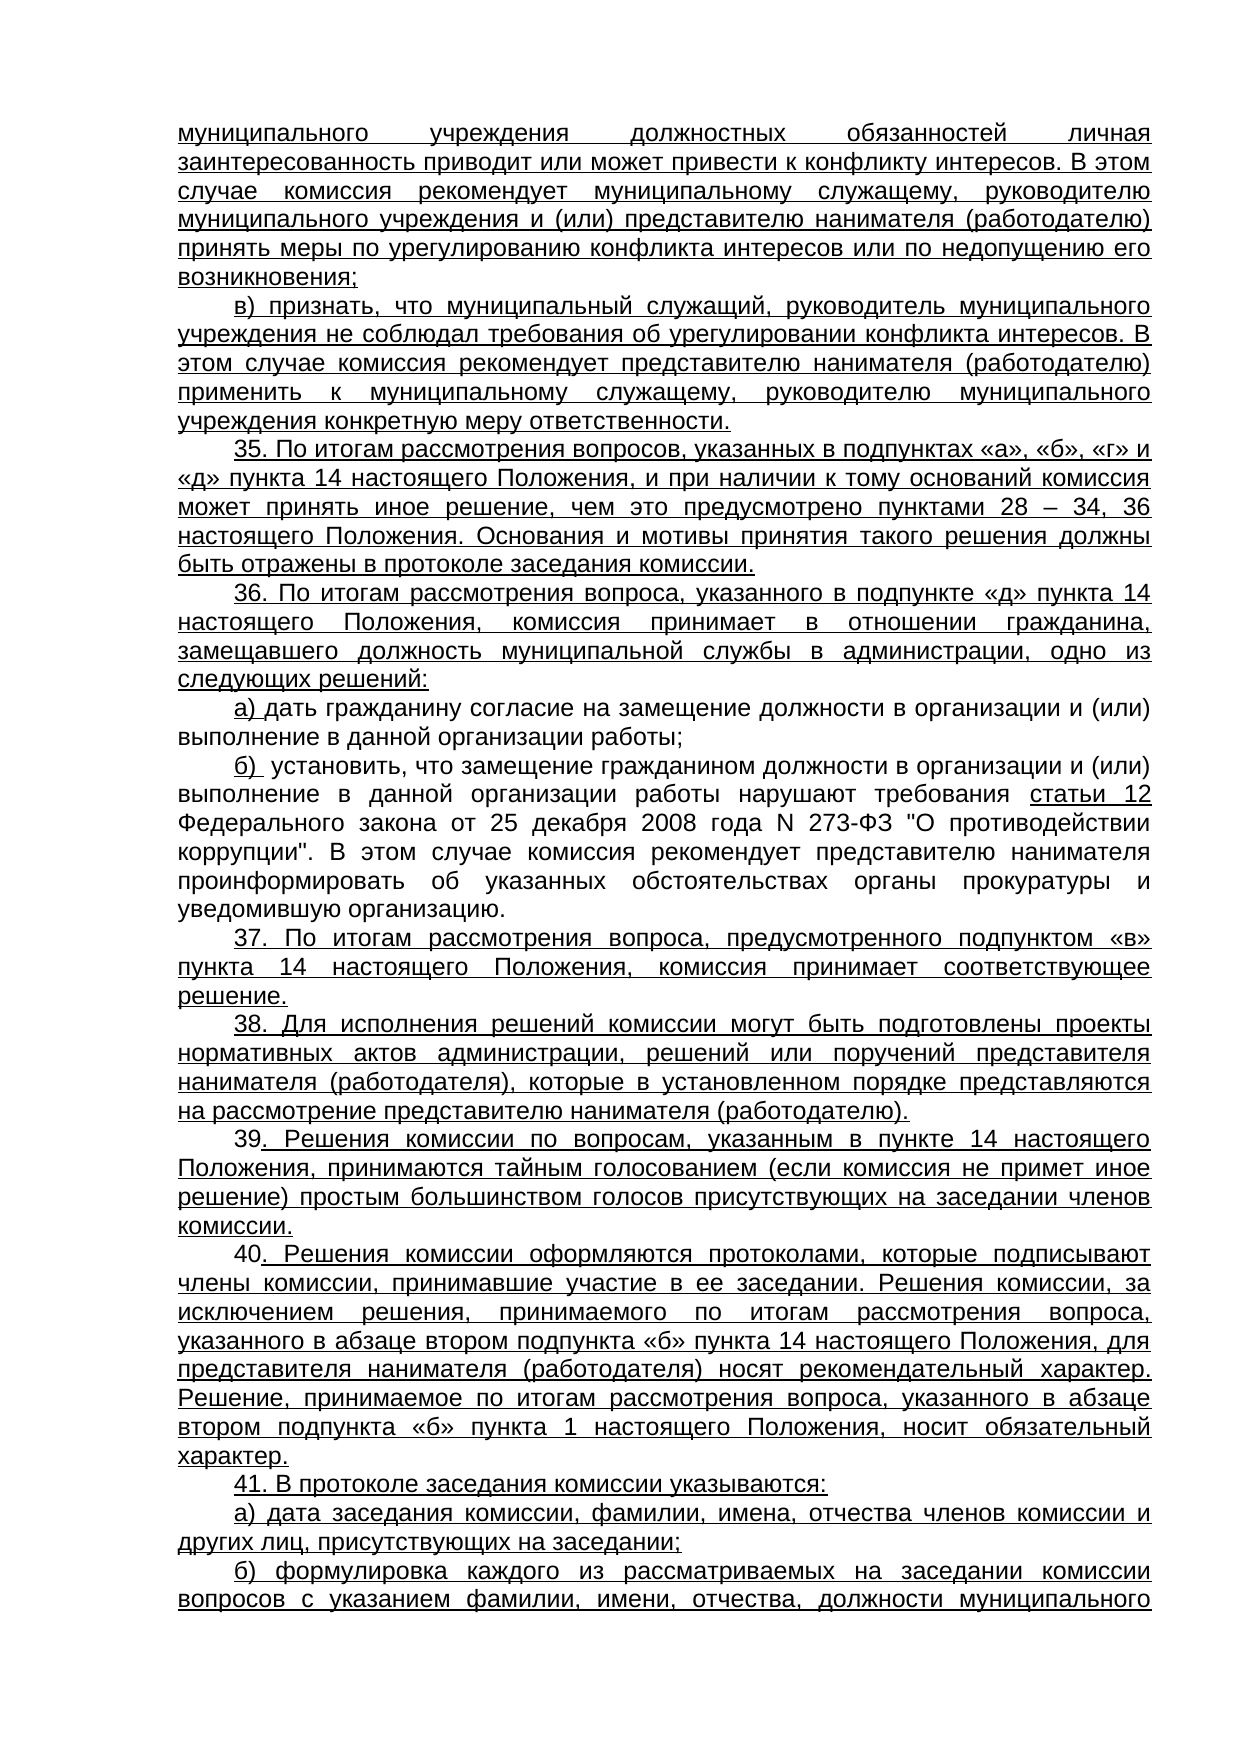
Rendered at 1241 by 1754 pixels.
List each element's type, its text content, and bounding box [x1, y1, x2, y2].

text в) признать, что муниципальный служащий, руководитель муниципального учреждения не соблюдал требования об урегулировании конфликта интересов. В этом случае комиссия рекомендует представителю нанимателя (работодателю) применить к муниципальному служащему, руководителю муниципального учреждения конкретную меру ответственности. [177, 345, 1152, 402]
text 35. По итогам рассмотрения вопросов, указанных в подпунктах «а», «б», «г» и «д» пункта 14 настоящего Положения, и при наличии к тому оснований комиссия может принять иное решение, чем это предусмотрено пунктами 28 – 34, 36 настоящего Положения. Основания и мотивы принятия такого решения должны быть отражены в протоколе заседания комиссии. [177, 547, 1152, 578]
text 36. По итогам рассмотрения вопроса, указанного в подпункте «д» пункта 14 настоящего Положения, комиссия принимает в отношении гражданина, замещавшего должность муниципальной службы в администрации, одно из следующих решений: [177, 662, 1152, 693]
text в) признать, что муниципальный служащий, руководитель муниципального учреждения не соблюдал требования об урегулировании конфликта интересов. В этом случае комиссия рекомендует представителю нанимателя (работодателю) применить к муниципальному служащему, руководителю муниципального учреждения конкретную меру ответственности. [177, 403, 1152, 434]
text 39. Решения комиссии по вопросам, указанным в пункте 14 настоящего Положения, принимаются тайным голосованием (если комиссия не примет иное решение) простым большинством голосов присутствующих на заседании членов комиссии. [177, 1208, 1152, 1239]
text 37. По итогам рассмотрения вопроса, предусмотренного подпунктом «в» пункта 14 настоящего Положения, комиссия принимает соответствующее решение. [177, 978, 1152, 1009]
text 39. Решения комиссии по вопросам, указанным в пункте 14 настоящего Положения, принимаются тайным голосованием (если комиссия не примет иное решение) простым большинством голосов присутствующих на заседании членов комиссии. [177, 1179, 1152, 1207]
text а) дать гражданину согласие на замещение должности в организации и (или) выполнение в данной организации работы; [177, 693, 1152, 751]
text 38. Для исполнения решений комиссии могут быть подготовлены проекты нормативных актов администрации, решений или поручений представителя нанимателя (работодателя), которые в установленном порядке представляются на рассмотрение представителю нанимателя (работодателю). [177, 1093, 1152, 1124]
text б) установить, что замещение гражданином должности в организации и (или) выполнение в данной организации работы нарушают требования статьи 12 Федерального закона от 25 декабря 2008 года N 273-ФЗ "О противодействии коррупции". В этом случае комиссия рекомендует представителю нанимателя проинформировать об указанных обстоятельствах органы прокуратуры и уведомившую организацию. [177, 751, 1152, 923]
text 37. По итогам рассмотрения вопроса, предусмотренного подпунктом «в» пункта 14 настоящего Положения, комиссия принимает соответствующее решение. [177, 923, 1152, 977]
text 36. По итогам рассмотрения вопроса, указанного в подпункте «д» пункта 14 настоящего Положения, комиссия принимает в отношении гражданина, замещавшего должность муниципальной службы в администрации, одно из следующих решений: [177, 578, 1152, 632]
text 38. Для исполнения решений комиссии могут быть подготовлены проекты нормативных актов администрации, решений или поручений представителя нанимателя (работодателя), которые в установленном порядке представляются на рассмотрение представителю нанимателя (работодателю). [177, 1009, 1152, 1092]
text 41. В протоколе заседания комиссии указываются: [177, 1469, 1152, 1498]
text 35. По итогам рассмотрения вопросов, указанных в подпунктах «а», «б», «г» и «д» пункта 14 настоящего Положения, и при наличии к тому оснований комиссия может принять иное решение, чем это предусмотрено пунктами 28 – 34, 36 настоящего Положения. Основания и мотивы принятия такого решения должны быть отражены в протоколе заседания комиссии. [177, 518, 1152, 546]
text а) дата заседания комиссии, фамилии, имена, отчества членов комиссии и других лиц, присутствующих на заседании; [177, 1498, 1152, 1556]
text 39. Решения комиссии по вопросам, указанным в пункте 14 настоящего Положения, принимаются тайным голосованием (если комиссия не примет иное решение) простым большинством голосов присутствующих на заседании членов комиссии. [177, 1124, 1152, 1178]
text 40. Решения комиссии оформляются протоколами, которые подписывают члены комиссии, принимавшие участие в ее заседании. Решения комиссии, за исключением решения, принимаемого по итогам рассмотрения вопроса, указанного в абзаце втором подпункта «б» пункта 14 настоящего Положения, для представителя нанимателя (работодателя) носят рекомендательный характер. Решение, принимаемое по итогам рассмотрения вопроса, указанного в абзаце втором подпункта «б» пункта 1 настоящего Положения, носит обязательный характер. [177, 1239, 1152, 1322]
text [177, 118, 1152, 143]
text 35. По итогам рассмотрения вопросов, указанных в подпунктах «а», «б», «г» и «д» пункта 14 настоящего Положения, и при наличии к тому оснований комиссия может принять иное решение, чем это предусмотрено пунктами 28 – 34, 36 настоящего Положения. Основания и мотивы принятия такого решения должны быть отражены в протоколе заседания комиссии. [177, 434, 1152, 517]
text 40. Решения комиссии оформляются протоколами, которые подписывают члены комиссии, принимавшие участие в ее заседании. Решения комиссии, за исключением решения, принимаемого по итогам рассмотрения вопроса, указанного в абзаце втором подпункта «б» пункта 14 настоящего Положения, для представителя нанимателя (работодателя) носят рекомендательный характер. Решение, принимаемое по итогам рассмотрения вопроса, указанного в абзаце втором подпункта «б» пункта 1 настоящего Положения, носит обязательный характер. [177, 1323, 1152, 1379]
text 36. По итогам рассмотрения вопроса, указанного в подпункте «д» пункта 14 настоящего Положения, комиссия принимает в отношении гражданина, замещавшего должность муниципальной службы в администрации, одно из следующих решений: [177, 633, 1152, 661]
text в) признать, что муниципальный служащий, руководитель муниципального учреждения не соблюдал требования об урегулировании конфликта интересов. В этом случае комиссия рекомендует представителю нанимателя (работодателю) применить к муниципальному служащему, руководителю муниципального учреждения конкретную меру ответственности. [177, 291, 1152, 344]
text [177, 1556, 1152, 1609]
